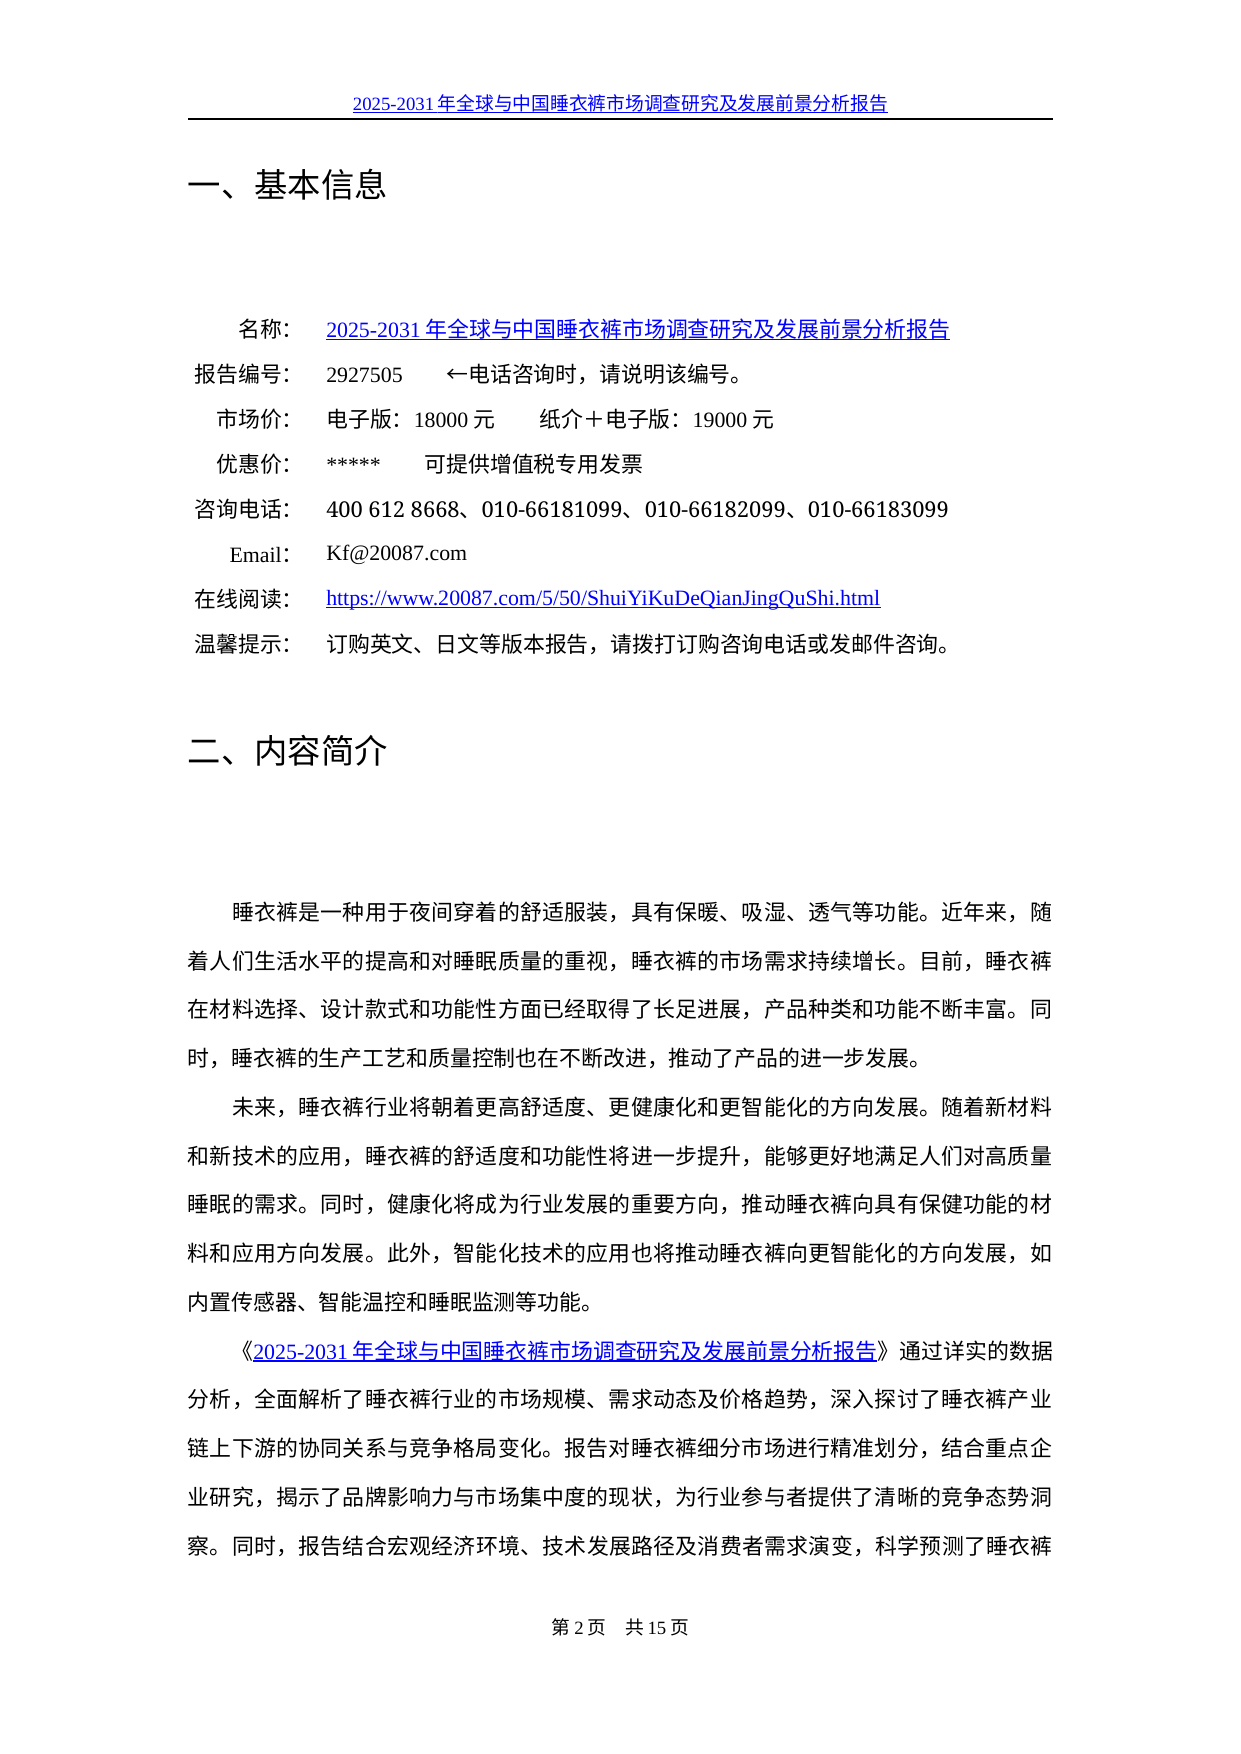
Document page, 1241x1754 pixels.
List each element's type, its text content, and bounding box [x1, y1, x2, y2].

table_cell 在线阅读： [167, 582, 315, 627]
table_cell 2927505 ←电话咨询时，请说明该编号。 [315, 357, 1073, 402]
table_cell Kf@20087.com [315, 537, 1073, 582]
table_header 2025-2031年全球与中国睡衣裤市场调查研究及发展前景分析报告 [315, 312, 1073, 357]
table_cell 400 612 8668、010-66181099、010-66182099、010-66183099 [315, 492, 1073, 537]
table_cell 报告编号： [167, 357, 315, 402]
table_cell 温馨提示： [167, 627, 315, 672]
table_cell Email： [167, 537, 315, 582]
table_cell 订购英文、日文等版本报告，请拨打订购咨询电话或发邮件咨询。 [315, 627, 1073, 672]
table_cell 咨询电话： [167, 492, 315, 537]
table_cell [315, 582, 1073, 627]
table_cell 电子版：18000 元 纸介＋电子版：19000 元 [315, 402, 1073, 447]
table_cell ***** 可提供增值税专用发票 [315, 447, 1073, 492]
table_header 名称： [167, 312, 315, 357]
title 一、基本信息 [187, 150, 1053, 215]
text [187, 894, 1053, 1561]
title 二、内容简介 [187, 717, 1053, 782]
table_cell 市场价： [167, 402, 315, 447]
table_cell 优惠价： [167, 447, 315, 492]
